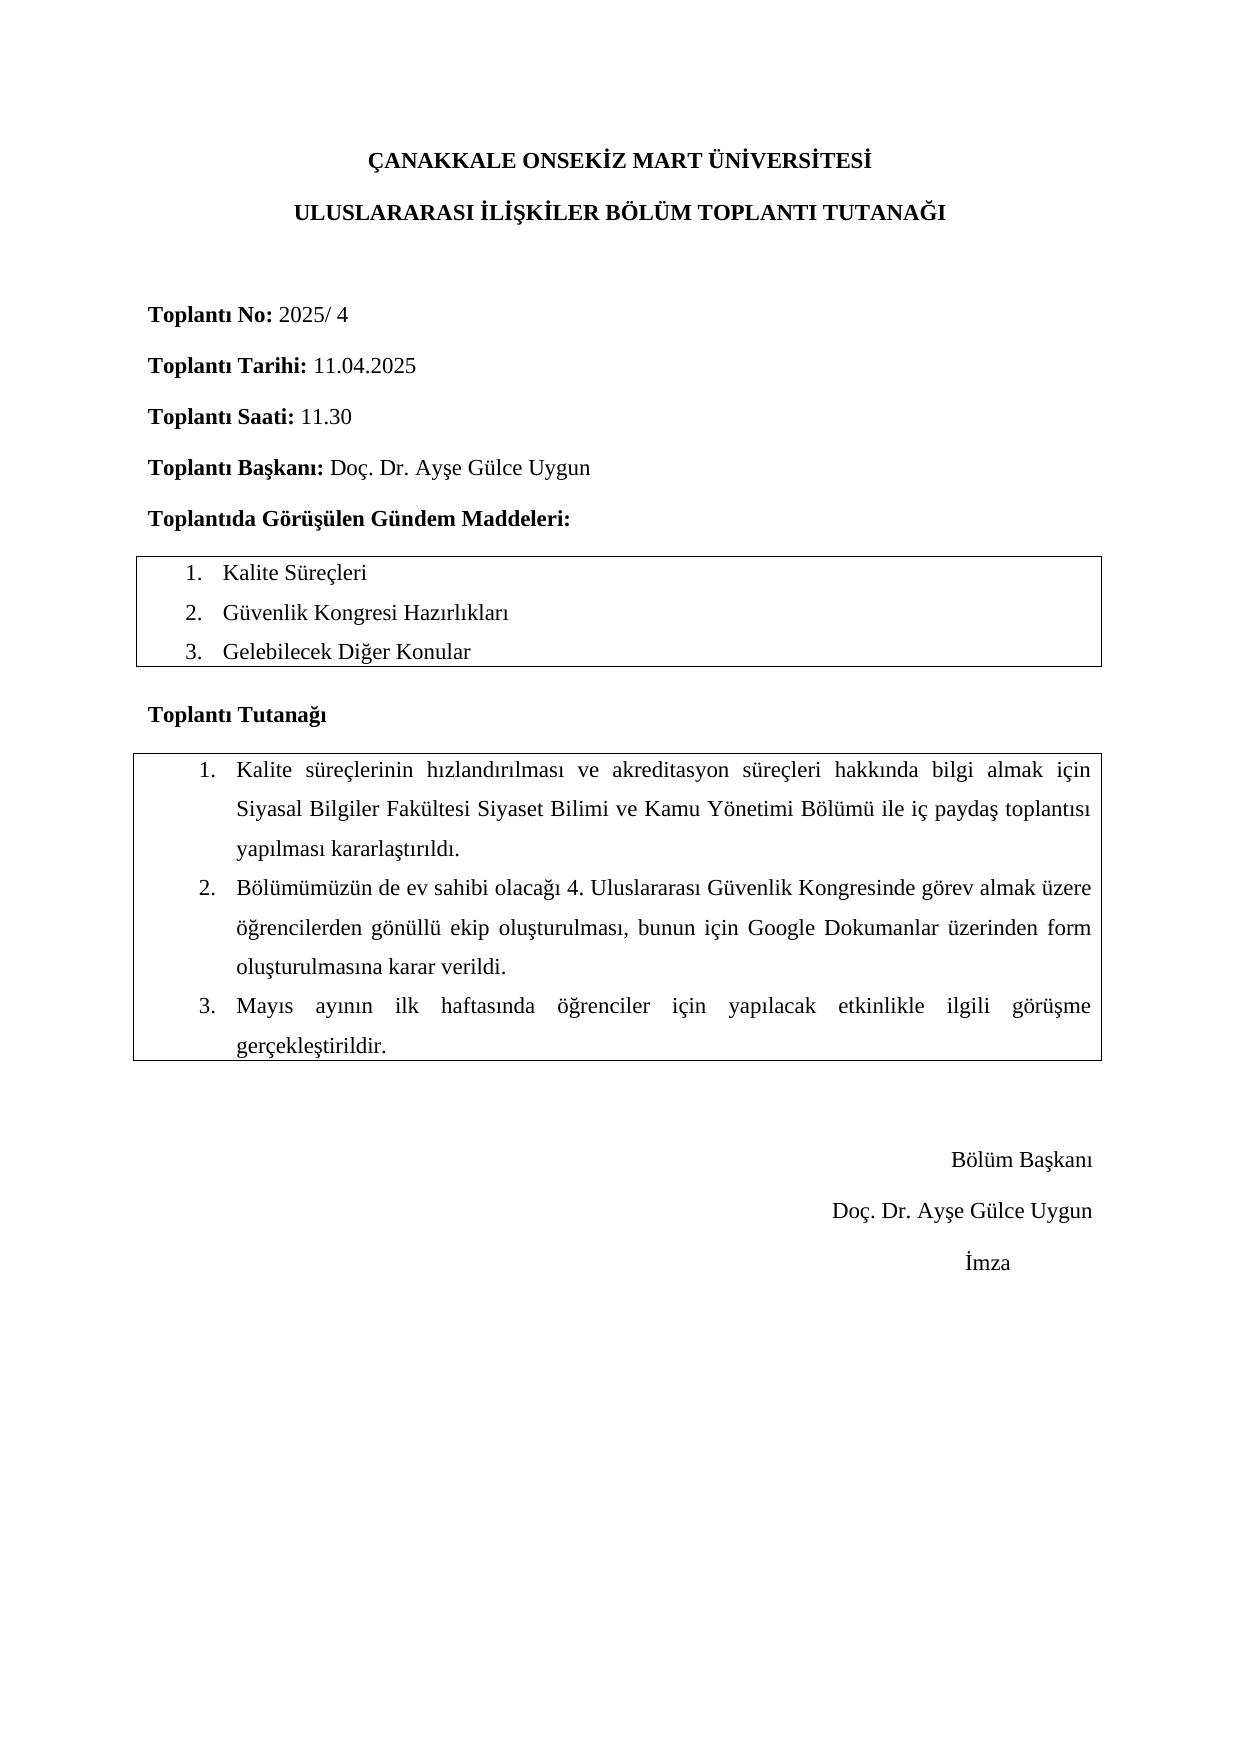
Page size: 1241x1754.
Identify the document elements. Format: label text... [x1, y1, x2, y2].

text Toplantı Saati: 11.30 [148, 403, 1093, 429]
list Gelebilecek Diğer Konular [137, 635, 1101, 666]
text Toplantı Tutanağı [148, 701, 1093, 728]
text Toplantıda Görüşülen Gündem Maddeleri: [148, 505, 1093, 531]
text ÇANAKKALE ONSEKİZ MART ÜNİVERSİTESİ [148, 148, 1093, 174]
list Bölümümüzün de ev sahibi olacağı 4. Uluslararası Güvenlik Kongresinde görev almak üzere öğrencilerden gönüllü ekip oluşturulması, bunun için Google Dokumanlar üzerinden form oluşturulmasına karar verildi. [134, 871, 1101, 979]
text Toplantı Başkanı: Doç. Dr. Ayşe Gülce Uygun [148, 454, 1093, 480]
text İmza [221, 1248, 1093, 1275]
list Kalite süreçlerinin hızlandırılması ve akreditasyon süreçleri hakkında bilgi almak için Siyasal Bilgiler Fakültesi Siyaset Bilimi ve Kamu Yönetimi Bölümü ile iç paydaş toplantısı yapılması kararlaştırıldı. [134, 754, 1101, 861]
list Güvenlik Kongresi Hazırlıkları [137, 595, 1101, 625]
list Kalite Süreçleri [137, 557, 1101, 585]
list Mayıs ayının ilk haftasında öğrenciler için yapılacak etkinlikle ilgili görüşme gerçekleştirildir. [134, 989, 1101, 1060]
text ULUSLARARASI İLİŞKİLER BÖLÜM TOPLANTI TUTANAĞI [148, 199, 1093, 225]
text Toplantı Tarihi: 11.04.2025 [148, 352, 1093, 378]
text Doç. Dr. Ayşe Gülce Uygun [221, 1197, 1093, 1224]
text Toplantı No: 2025/ 4 [148, 301, 1093, 327]
text Bölüm Başkanı [221, 1146, 1093, 1173]
